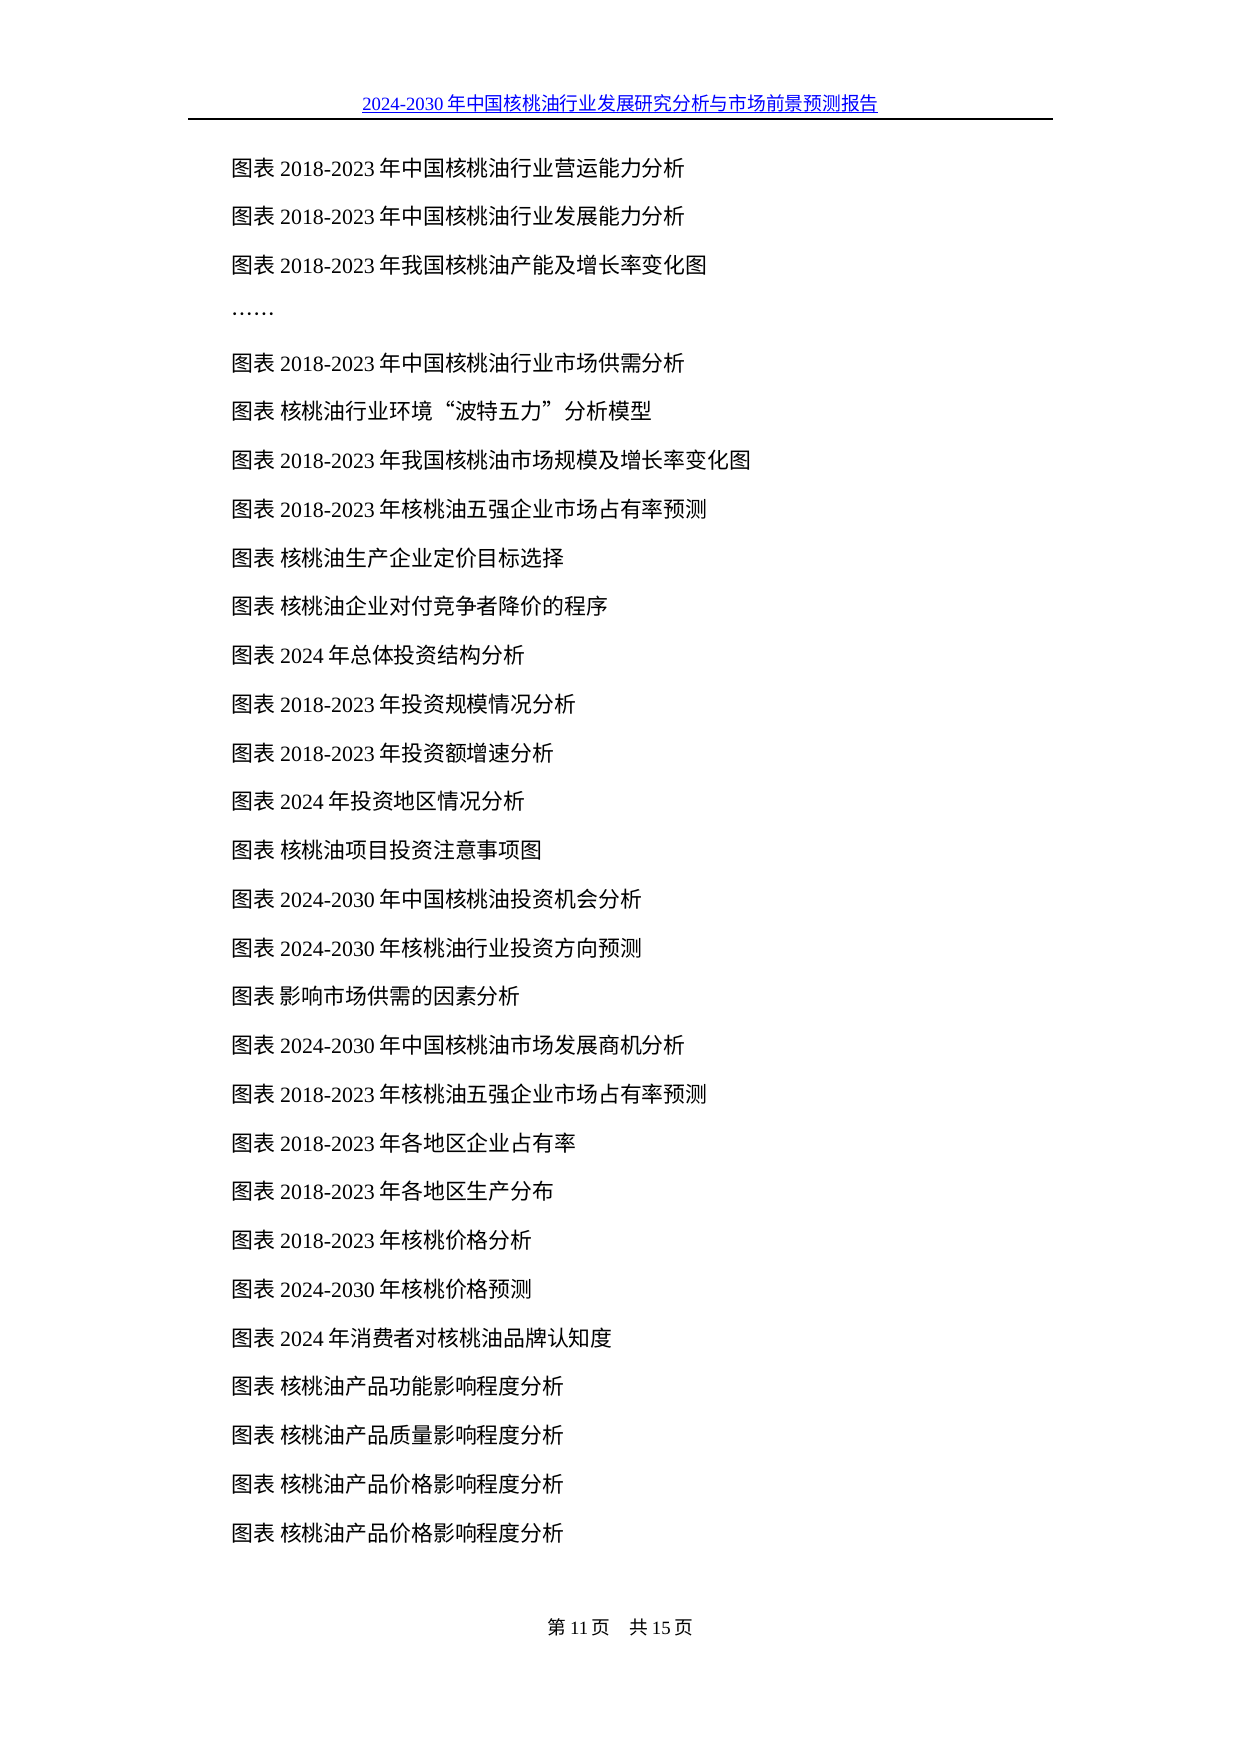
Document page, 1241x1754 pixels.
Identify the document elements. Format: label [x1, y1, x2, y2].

text [187, 150, 1053, 1548]
